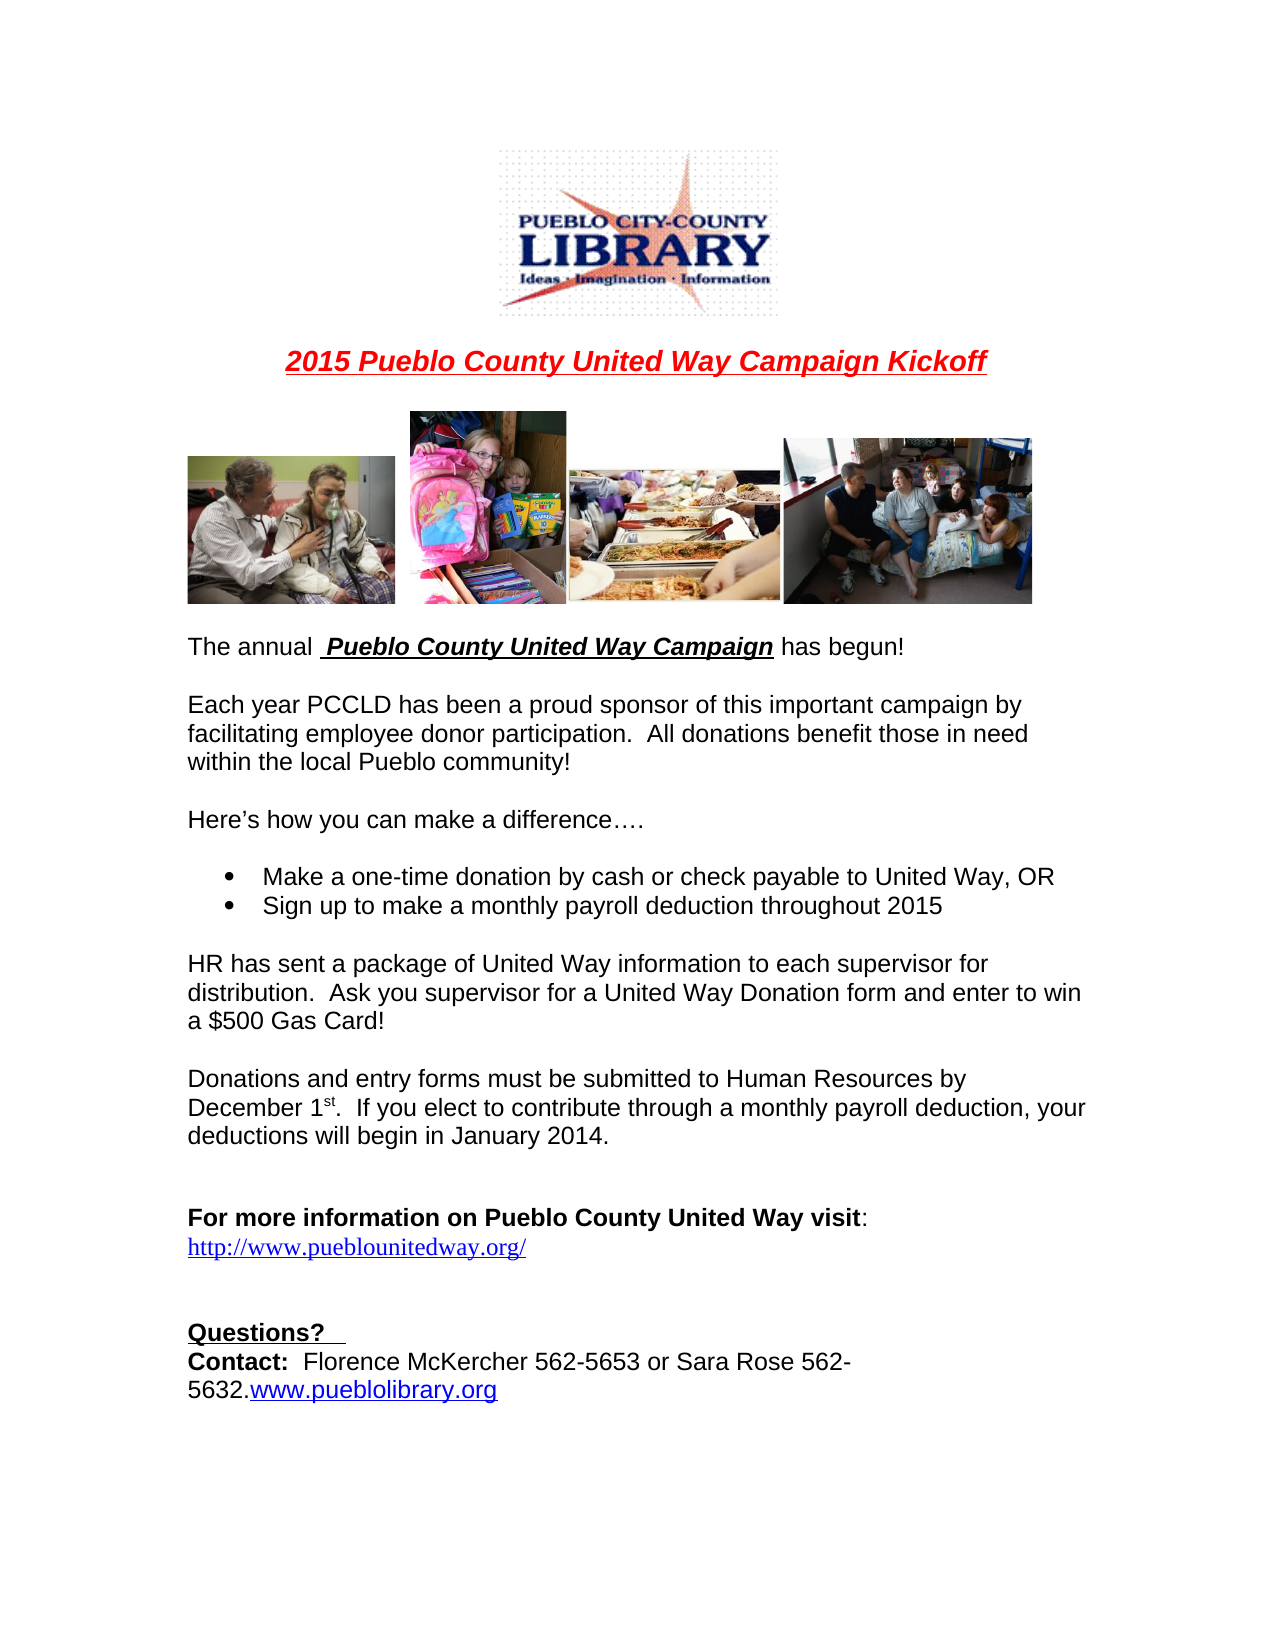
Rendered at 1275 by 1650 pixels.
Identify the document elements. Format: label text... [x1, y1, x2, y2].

picture [497, 150, 778, 316]
list Sign up to make a monthly payroll deduction throughout 2015 [225, 891, 1087, 920]
list Make a one-time donation by cash or check payable to United Way, OR [225, 862, 1087, 891]
picture [410, 411, 1033, 604]
text Contact: Florence McKercher 562-5653 or Sara Rose 562-5632.www.pueblolibrary.org [187, 1347, 1087, 1404]
text 2015 Pueblo County United Way Campaign Kickoff [187, 344, 1087, 378]
text The annual Pueblo County United Way Campaign has begun! [187, 632, 1087, 661]
text HR has sent a package of United Way information to each supervisor for distribution. Ask you supervisor for a United Way Donation form and enter to win a $500 Gas Card! [187, 949, 1087, 1035]
picture [187, 456, 396, 604]
text Donations and entry forms must be submitted to Human Resources by December 1st. If you elect to contribute through a monthly payroll deduction, your deductions will begin in January 2014. [187, 1064, 1087, 1150]
text Each year PCCLD has been a proud sponsor of this important campaign by facilitating employee donor participation. All donations benefit those in need within the local Pueblo community! [187, 690, 1087, 776]
text Questions? [187, 1318, 1087, 1347]
text Here’s how you can make a difference…. [187, 805, 1087, 834]
text For more information on Pueblo County United Way visit: http://www.pueblounitedway.org/ [187, 1203, 1087, 1260]
